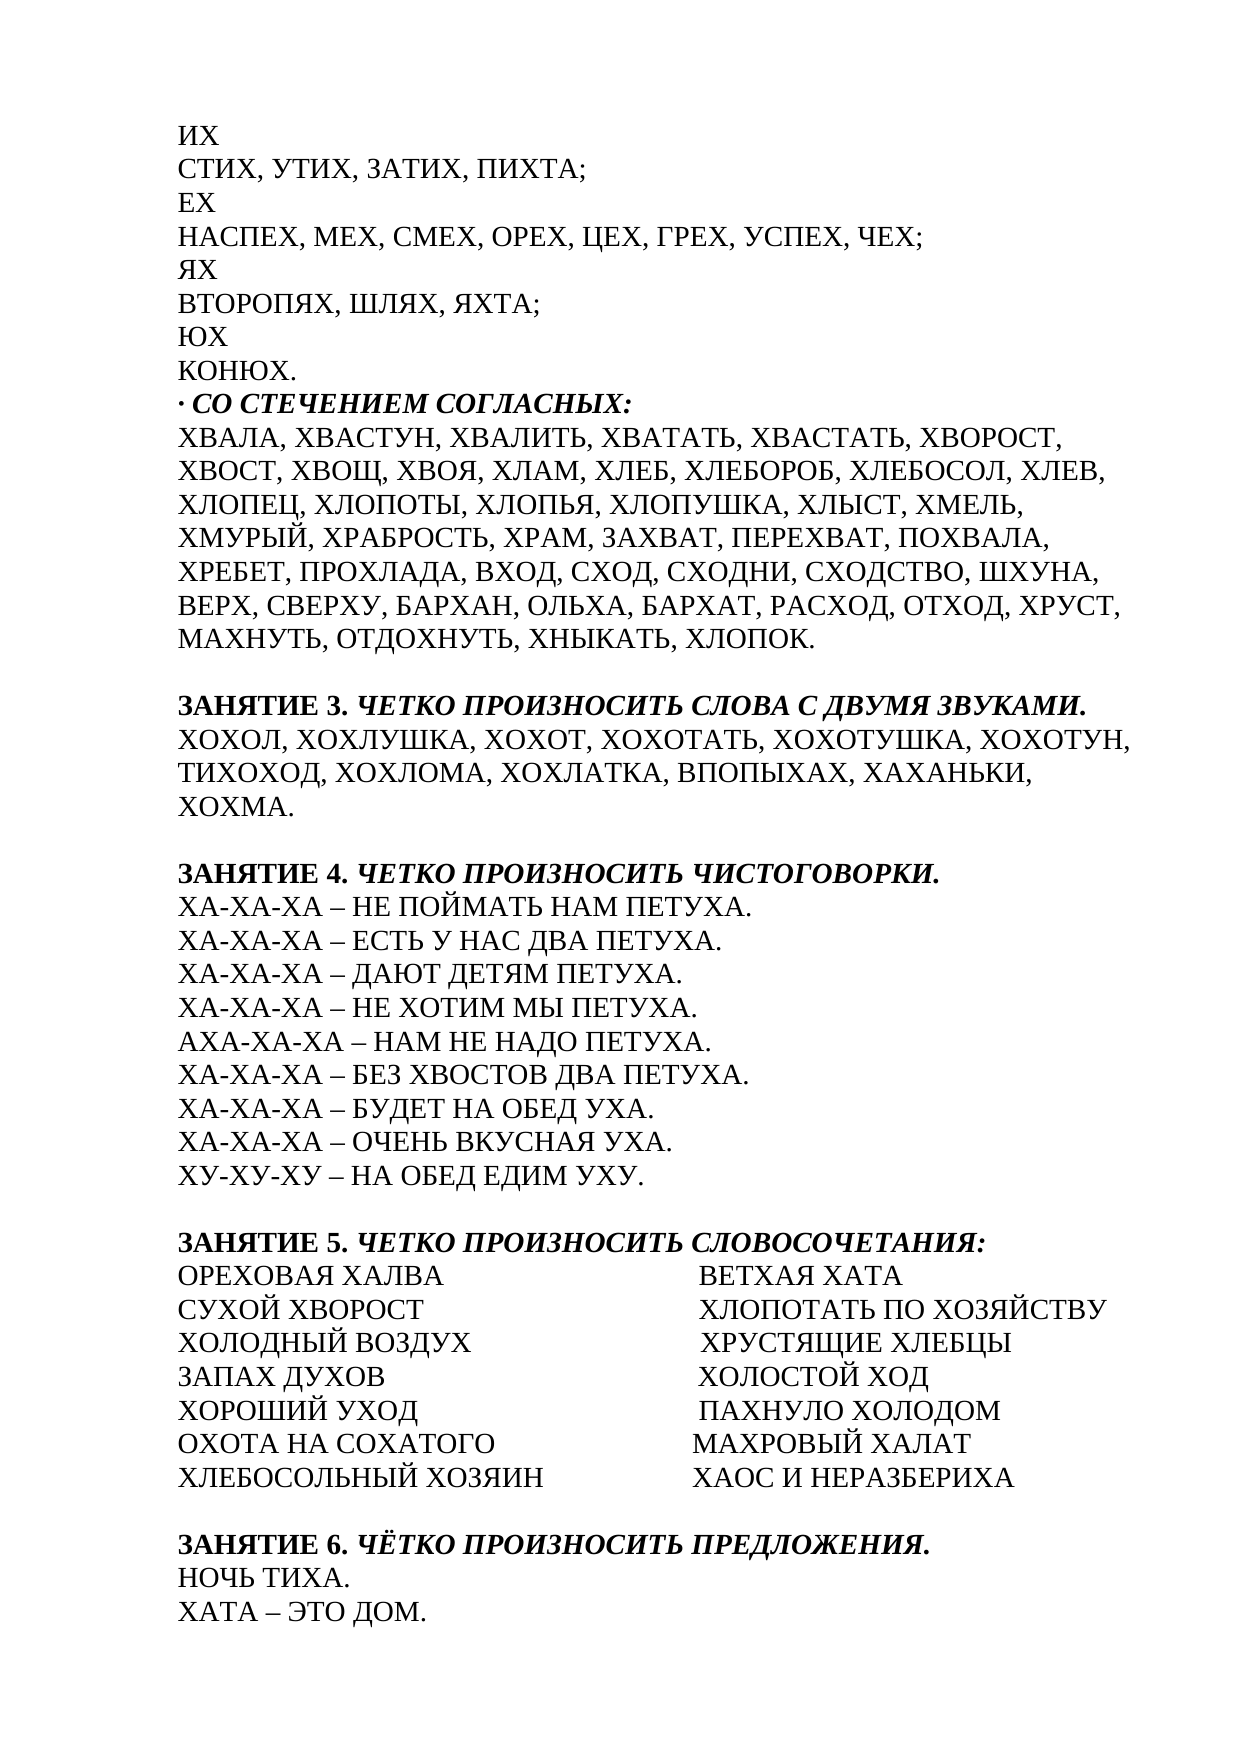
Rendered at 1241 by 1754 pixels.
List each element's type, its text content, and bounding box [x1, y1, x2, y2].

text КОНЮХ. [177, 353, 1152, 386]
text ЗАНЯТИЕ 6. ЧЁТКО ПРОИЗНОСИТЬ ПРЕДЛОЖЕНИЯ. [177, 1527, 1152, 1560]
text ИХ [177, 118, 1152, 152]
text ЗАНЯТИЕ 3. ЧЕТКО ПРОИЗНОСИТЬ СЛОВА С ДВУМЯ ЗВУКАМИ. [177, 688, 1152, 722]
text НАСПЕХ, МЕХ, СМЕХ, ОРЕХ, ЦЕХ, ГРЕХ, УСПЕХ, ЧЕХ; [177, 219, 1152, 252]
text АХА-ХА-ХА – НАМ НЕ НАДО ПЕТУХА. [177, 1024, 1152, 1057]
text ЗАПАХ ДУХОВ ХОЛОСТОЙ ХОД [177, 1359, 1152, 1393]
text ХУ-ХУ-ХУ – НА ОБЕД ЕДИМ УХУ. [177, 1158, 1152, 1191]
text ХА-ХА-ХА – ОЧЕНЬ ВКУСНАЯ УХА. [177, 1124, 1152, 1158]
text ЮХ [177, 319, 1152, 353]
text ЕХ [177, 185, 1152, 219]
text · СО СТЕЧЕНИЕМ СОГЛАСНЫХ: [177, 386, 1152, 420]
text СУХОЙ ХВОРОСТ ХЛОПОТАТЬ ПО ХОЗЯЙСТВУ [177, 1292, 1152, 1326]
text ХА-ХА-ХА – ДАЮТ ДЕТЯМ ПЕТУХА. [177, 957, 1152, 990]
text ХАТА – ЭТО ДОМ. [177, 1594, 1152, 1627]
text ХА-ХА-ХА – НЕ ХОТИМ МЫ ПЕТУХА. [177, 990, 1152, 1024]
text ЗАНЯТИЕ 4. ЧЕТКО ПРОИЗНОСИТЬ ЧИСТОГОВОРКИ. [177, 856, 1152, 889]
text ЯХ [177, 252, 1152, 286]
text ОРЕХОВАЯ ХАЛВА ВЕТХАЯ ХАТА [177, 1258, 1152, 1292]
text ХОЛОДНЫЙ ВОЗДУХ ХРУСТЯЩИЕ ХЛЕБЦЫ [177, 1326, 1152, 1359]
text ХОРОШИЙ УХОД ПАХНУЛО ХОЛОДОМ [177, 1393, 1152, 1426]
text ЗАНЯТИЕ 5. ЧЕТКО ПРОИЗНОСИТЬ СЛОВОСОЧЕТАНИЯ: [177, 1225, 1152, 1258]
text СТИХ, УТИХ, ЗАТИХ, ПИХТА; [177, 152, 1152, 185]
text ХВАЛА, ХВАСТУН, ХВАЛИТЬ, ХВАТАТЬ, ХВАСТАТЬ, ХВОРОСТ, ХВОСТ, ХВОЩ, ХВОЯ, ХЛАМ, ХЛЕБ, ХЛЕБОРОБ, ХЛЕБОСОЛ, ХЛЕВ, ХЛОПЕЦ, ХЛОПОТЫ, ХЛОПЬЯ, ХЛОПУШКА, ХЛЫСТ, ХМЕЛЬ, ХМУРЫЙ, ХРАБРОСТЬ, ХРАМ, ЗАХВАТ, ПЕРЕХВАТ, ПОХВАЛА, ХРЕБЕТ, ПРОХЛАДА, ВХОД, СХОД, СХОДНИ, СХОДСТВО, ШХУНА, ВЕРХ, СВЕРХУ, БАРХАН, ОЛЬХА, БАРХАТ, РАСХОД, ОТХОД, ХРУСТ, МАХНУТЬ, ОТДОХНУТЬ, ХНЫКАТЬ, ХЛОПОК. [177, 420, 1152, 655]
text ХОХОЛ, ХОХЛУШКА, ХОХОТ, ХОХОТАТЬ, ХОХОТУШКА, ХОХОТУН, ТИХОХОД, ХОХЛОМА, ХОХЛАТКА, ВПОПЫХАХ, ХАХАНЬКИ, ХОХМА. [177, 722, 1152, 822]
text ХА-ХА-ХА – ЕСТЬ У НАС ДВА ПЕТУХА. [177, 923, 1152, 957]
text НОЧЬ ТИХА. [177, 1560, 1152, 1594]
text ВТОРОПЯХ, ШЛЯХ, ЯХТА; [177, 286, 1152, 319]
text ХА-ХА-ХА – БУДЕТ НА ОБЕД УХА. [177, 1091, 1152, 1124]
text ХА-ХА-ХА – БЕЗ ХВОСТОВ ДВА ПЕТУХА. [177, 1057, 1152, 1091]
text ХЛЕБОСОЛЬНЫЙ ХОЗЯИН ХАОС И НЕРАЗБЕРИХА [177, 1460, 1152, 1493]
text ОХОТА НА СОХАТОГО МАХРОВЫЙ ХАЛАТ [177, 1426, 1152, 1460]
text ХА-ХА-ХА – НЕ ПОЙМАТЬ НАМ ПЕТУХА. [177, 889, 1152, 923]
